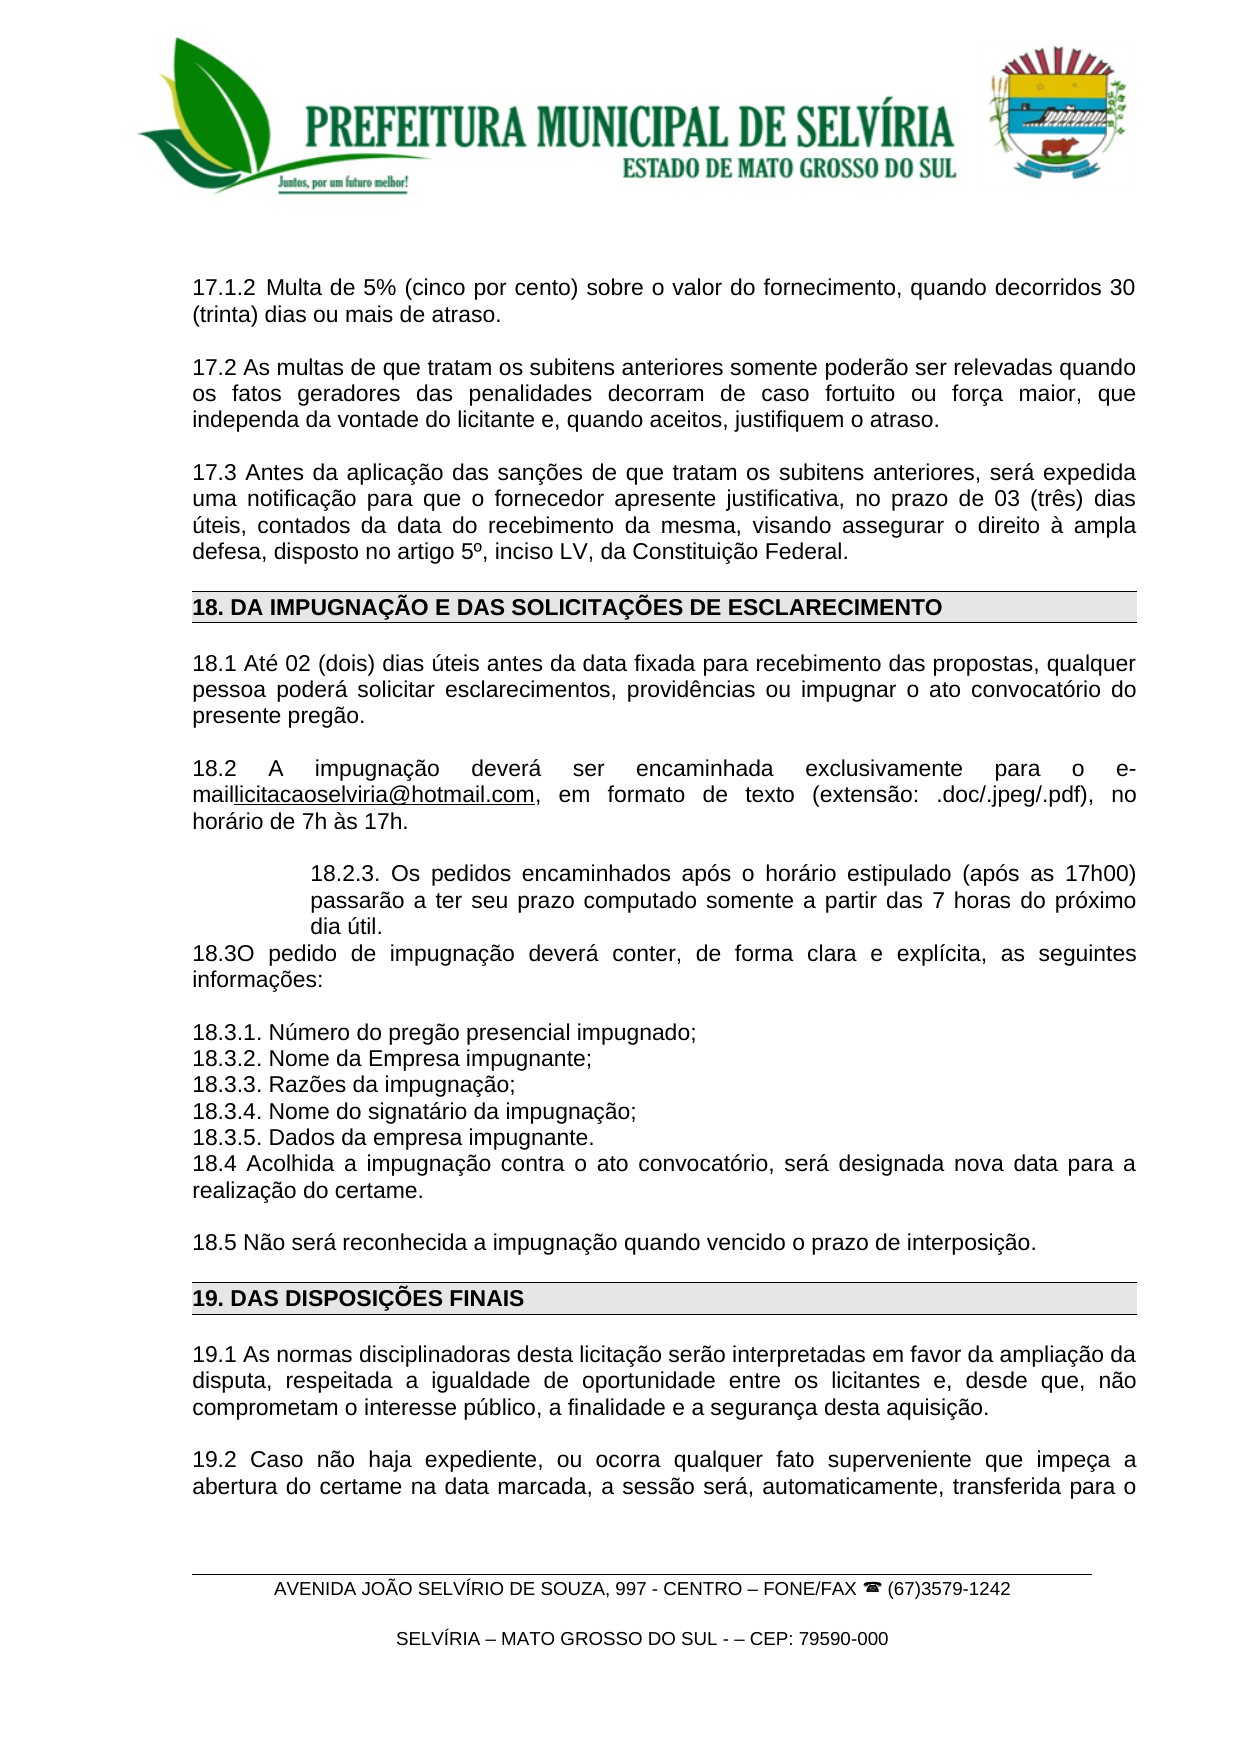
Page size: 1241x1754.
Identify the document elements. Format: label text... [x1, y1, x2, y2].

text 18.3.1. Número do pregão presencial impugnado; [192, 1018, 1137, 1045]
text 18.2.3. Os pedidos encaminhados após o horário estipulado (após as 17h00) passarão a ter seu prazo computado somente a partir das 7 horas do próximo dia útil. [310, 860, 1137, 939]
text 18.5 Não será reconhecida a impugnação quando vencido o prazo de interposição. [192, 1229, 1137, 1256]
subtitle 19.1 As normas disciplinadoras desta licitação serão interpretadas em favor da ampliação da disputa, respeitada a igualdade de oportunidade entre os licitantes e, desde que, não comprometam o interesse público, a finalidade e a segurança desta aquisição. [192, 1341, 1137, 1420]
subtitle 17.2 As multas de que tratam os subitens anteriores somente poderão ser relevadas quando os fatos geradores das penalidades decorram de caso fortuito ou força maior, que independa da vontade do licitante e, quando aceitos, justifiquem o atraso. [192, 353, 1137, 432]
text 19. DAS DISPOSIÇÕES FINAIS [192, 1283, 1137, 1314]
text 18.3.5. Dados da empresa impugnante. [192, 1124, 1137, 1150]
text 18. DA IMPUGNAÇÃO E DAS SOLICITAÇÕES DE ESCLARECIMENTO [192, 592, 1137, 622]
text 18.3.2. Nome da Empresa impugnante; [192, 1045, 1137, 1071]
text 18.3O pedido de impugnação deverá conter, de forma clara e explícita, as seguintes informações: [192, 939, 1137, 992]
text 18.1 Até 02 (dois) dias úteis antes da data fixada para recebimento das propostas, qualquer pessoa poderá solicitar esclarecimentos, providências ou impugnar o ato convocatório do presente pregão. [192, 649, 1137, 729]
subtitle 17.1.2 Multa de 5% (cinco por cento) sobre o valor do fornecimento, quando decorridos 30 (trinta) dias ou mais de atraso. [192, 274, 1137, 327]
text 18.2 A impugnação deverá ser encaminhada exclusivamente para o e-maillicitacaoselviria@hotmail.com, em formato de texto (extensão: .doc/.jpeg/.pdf), no horário de 7h às 17h. [192, 755, 1137, 834]
subtitle 17.3 Antes da aplicação das sanções de que tratam os subitens anteriores, será expedida uma notificação para que o fornecedor apresente justificativa, no prazo de 03 (três) dias úteis, contados da data do recebimento da mesma, visando assegurar o direito à ampla defesa, disposto no artigo 5º, inciso LV, da Constituição Federal. [192, 459, 1137, 564]
text 18.4 Acolhida a impugnação contra o ato convocatório, será designada nova data para a realização do certame. [192, 1150, 1137, 1203]
picture [135, 36, 1155, 218]
text 18.3.4. Nome do signatário da impugnação; [192, 1098, 1137, 1124]
text 18.3.3. Razões da impugnação; [192, 1071, 1137, 1098]
